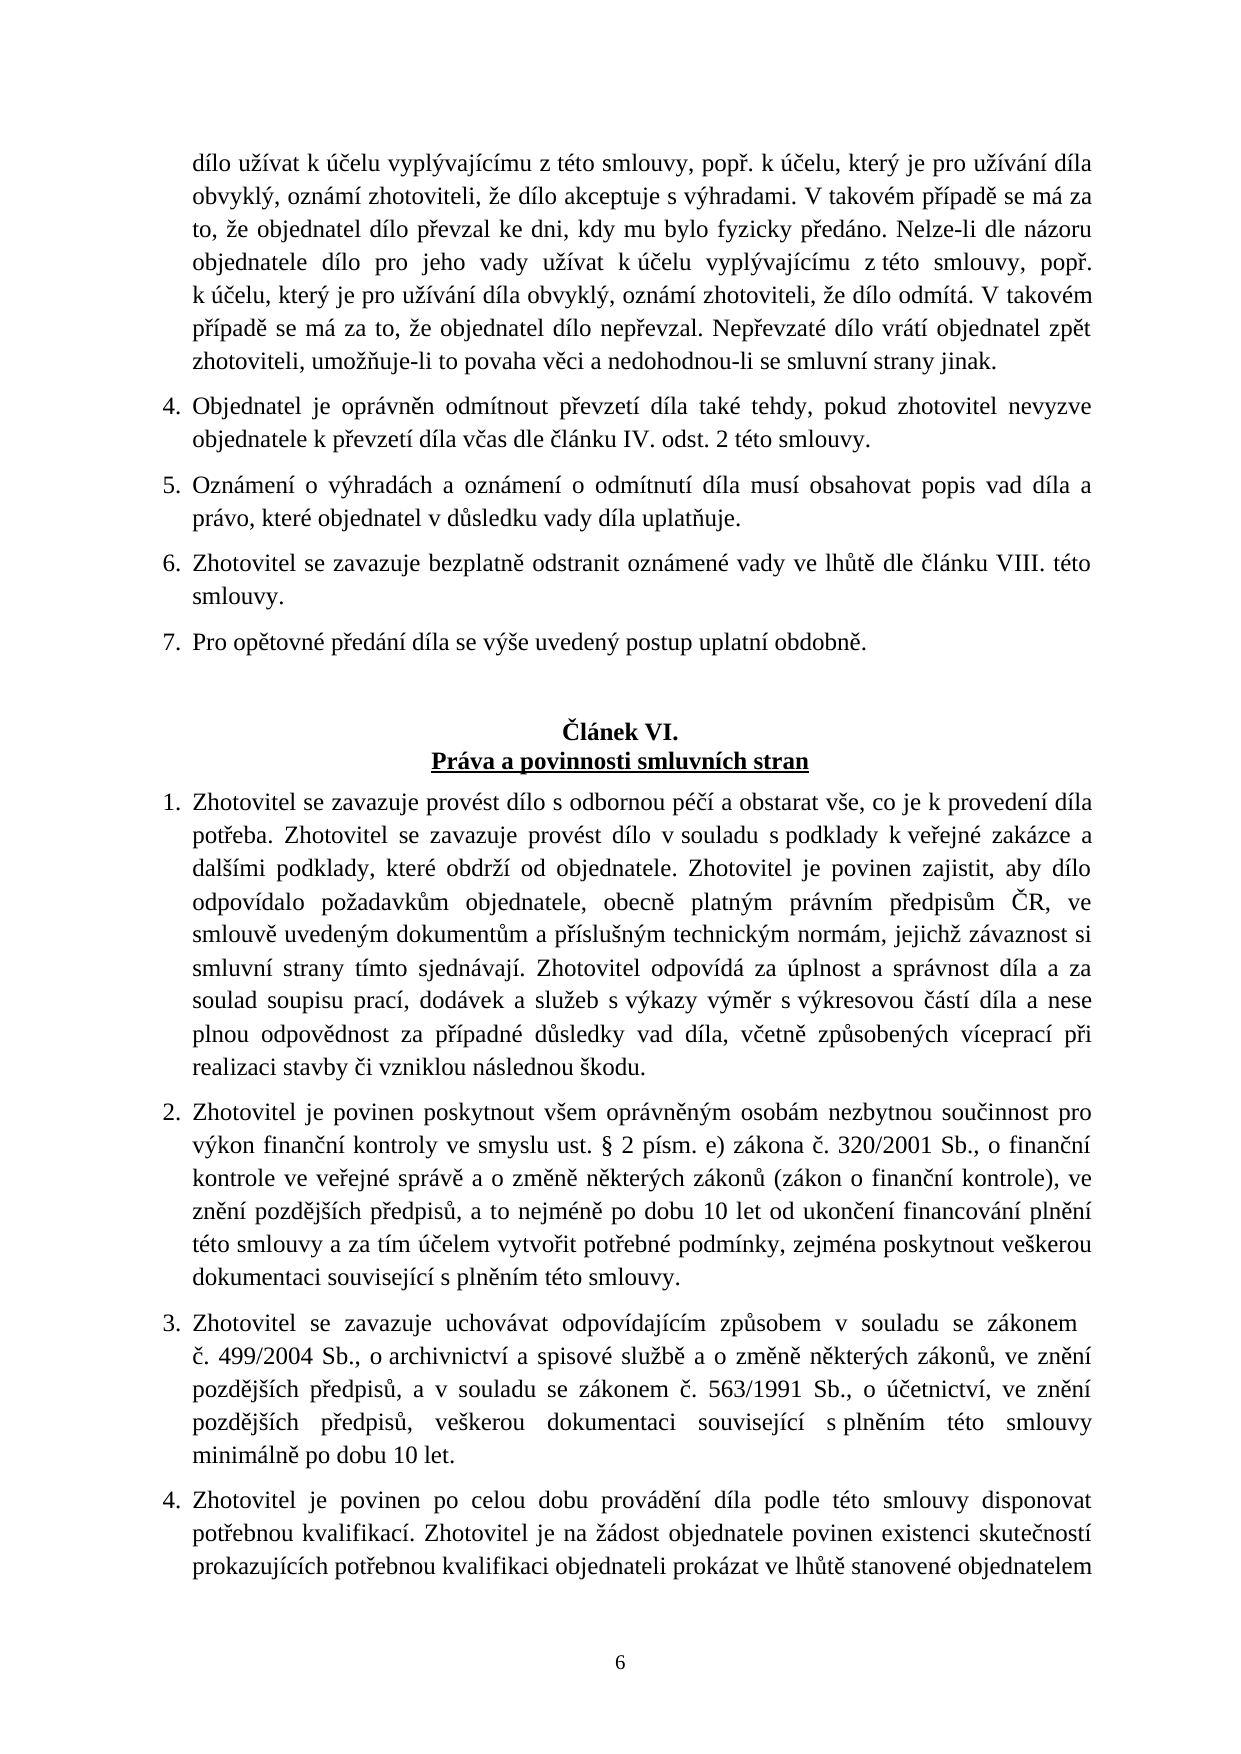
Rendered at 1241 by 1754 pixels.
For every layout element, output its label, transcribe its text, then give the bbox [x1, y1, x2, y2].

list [162, 148, 1092, 374]
list Zhotovitel se zavazuje uchovávat odpovídajícím způsobem v souladu se zákonem č. 499/2004 Sb., o archivnictví a spisové službě a o změně některých zákonů, ve znění pozdějších předpisů, a v souladu se zákonem č. 563/1991 Sb., o účetnictví, ve znění pozdějších předpisů, veškerou dokumentaci související s plněním této smlouvy minimálně po dobu 10 let. [162, 1308, 1092, 1469]
list Oznámení o výhradách a oznámení o odmítnutí díla musí obsahovat popis vad díla a právo, které objednatel v důsledku vady díla uplatňuje. [162, 470, 1092, 532]
list Zhotovitel je povinen poskytnout všem oprávněným osobám nezbytnou součinnost pro výkon finanční kontroly ve smyslu ust. § 2 písm. e) zákona č. 320/2001 Sb., o finanční kontrole ve veřejné správě a o změně některých zákonů (zákon o finanční kontrole), ve znění pozdějších předpisů, a to nejméně po dobu 10 let od ukončení financování plnění této smlouvy a za tím účelem vytvořit potřebné podmínky, zejména poskytnout veškerou dokumentaci související s plněním této smlouvy. [162, 1097, 1092, 1291]
list Zhotovitel se zavazuje provést dílo s odbornou péčí a obstarat vše, co je k provedení díla potřeba. Zhotovitel se zavazuje provést dílo v souladu s podklady k veřejné zakázce a dalšími podklady, které obdrží od objednatele. Zhotovitel je povinen zajistit, aby dílo odpovídalo požadavkům objednatele, obecně platným právním předpisům ČR, ve smlouvě uvedeným dokumentům a příslušným technickým normám, jejichž závaznost si smluvní strany tímto sjednávají. Zhotovitel odpovídá za úplnost a správnost díla a za soulad soupisu prací, dodávek a služeb s výkazy výměr s výkresovou částí díla a nese plnou odpovědnost za případné důsledky vad díla, včetně způsobených víceprací při realizaci stavby či vzniklou následnou škodu. [162, 787, 1092, 1080]
text Článek VI. [148, 717, 1092, 746]
list Objednatel je oprávněn odmítnout převzetí díla také tehdy, pokud zhotovitel nevyzve objednatele k převzetí díla včas dle článku IV. odst. 2 této smlouvy. [162, 391, 1092, 453]
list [162, 1485, 1092, 1580]
list Pro opětovné předání díla se výše uvedený postup uplatní obdobně. [162, 627, 1092, 656]
text Práva a povinnosti smluvních stran [148, 746, 1092, 775]
list Zhotovitel se zavazuje bezplatně odstranit oznámené vady ve lhůtě dle článku VIII. této smlouvy. [162, 548, 1092, 610]
